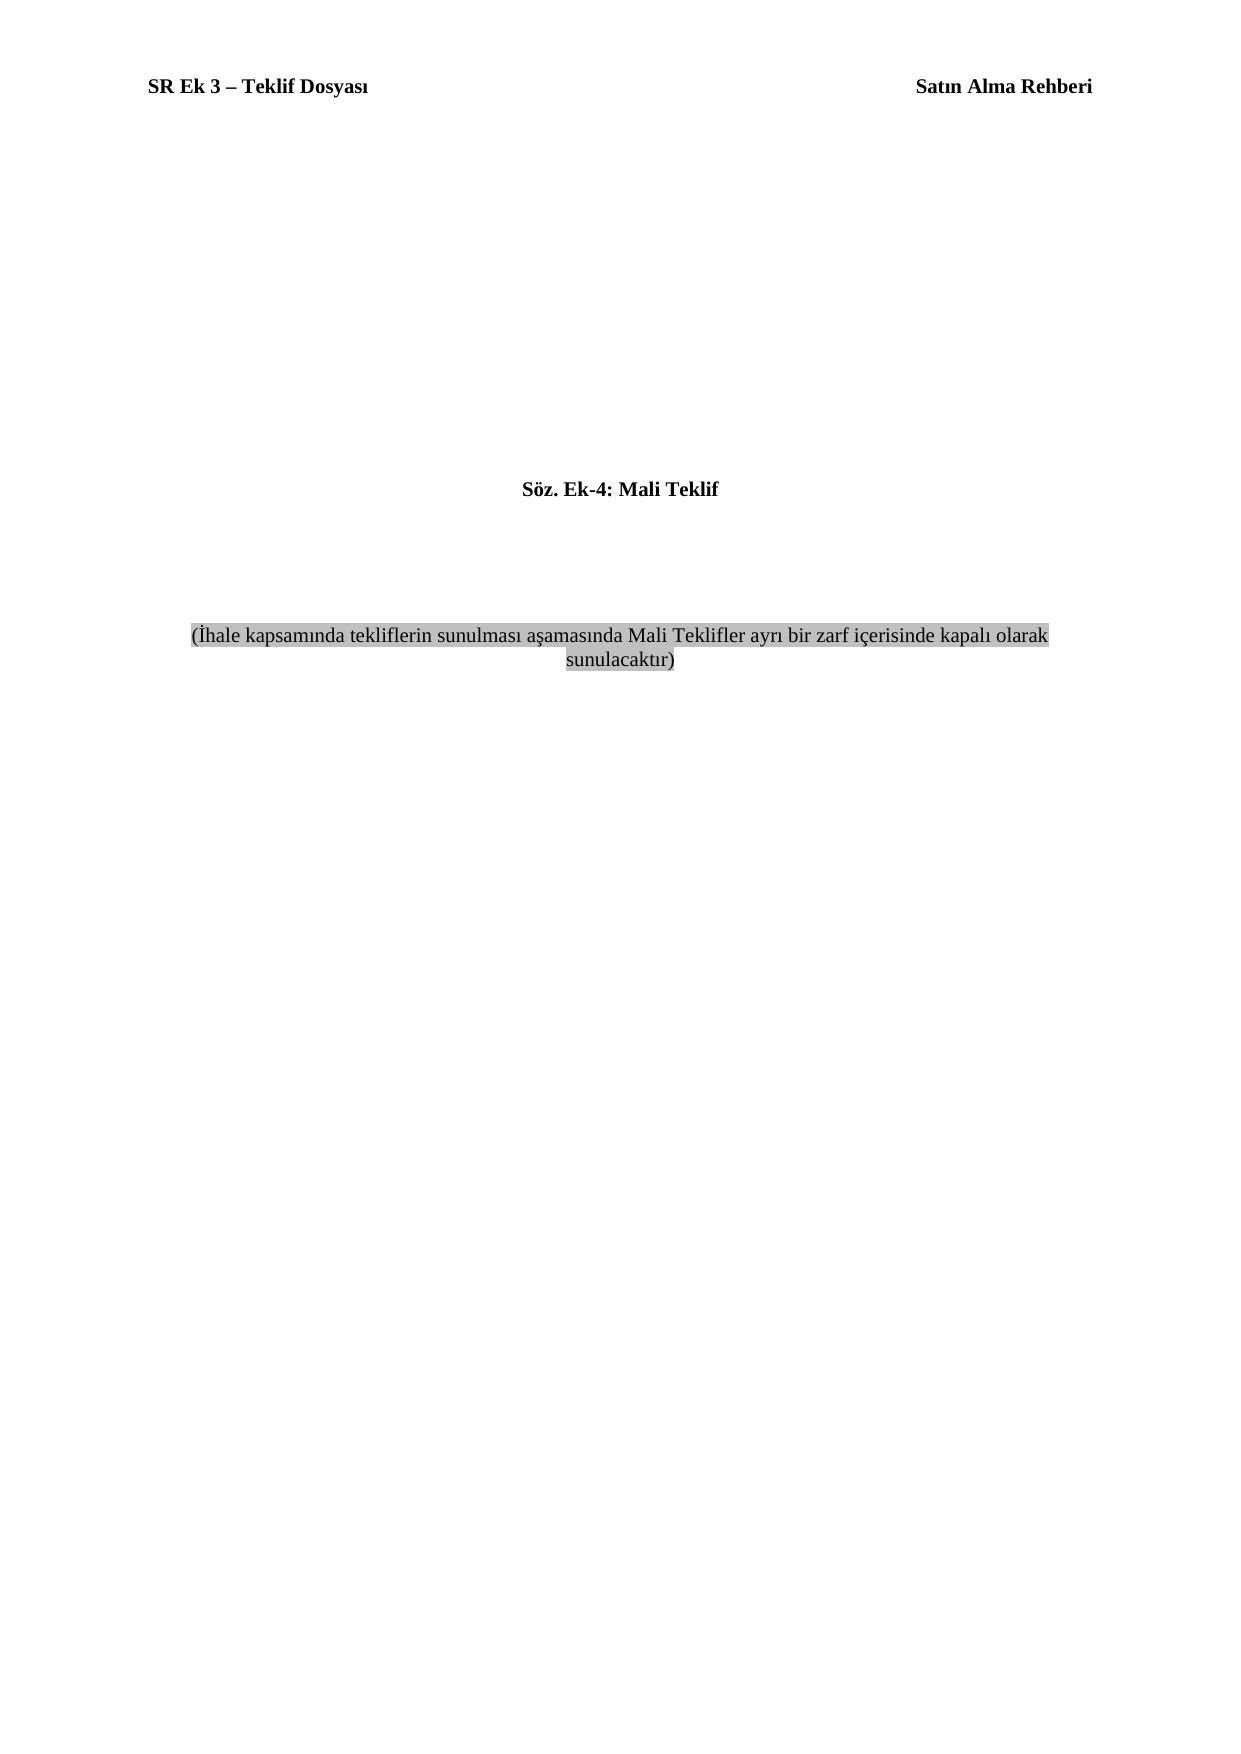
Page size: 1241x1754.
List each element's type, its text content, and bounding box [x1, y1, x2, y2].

subtitle Söz. Ek-4: Mali Teklif [148, 477, 1093, 501]
text (İhale kapsamında tekliflerin sunulması aşamasında Mali Teklifler ayrı bir zarf içerisinde kapalı olarak sunulacaktır) [148, 623, 566, 671]
text (İhale kapsamında tekliflerin sunulması aşamasında Mali Teklifler ayrı bir zarf içerisinde kapalı olarak sunulacaktır) [674, 623, 1093, 671]
